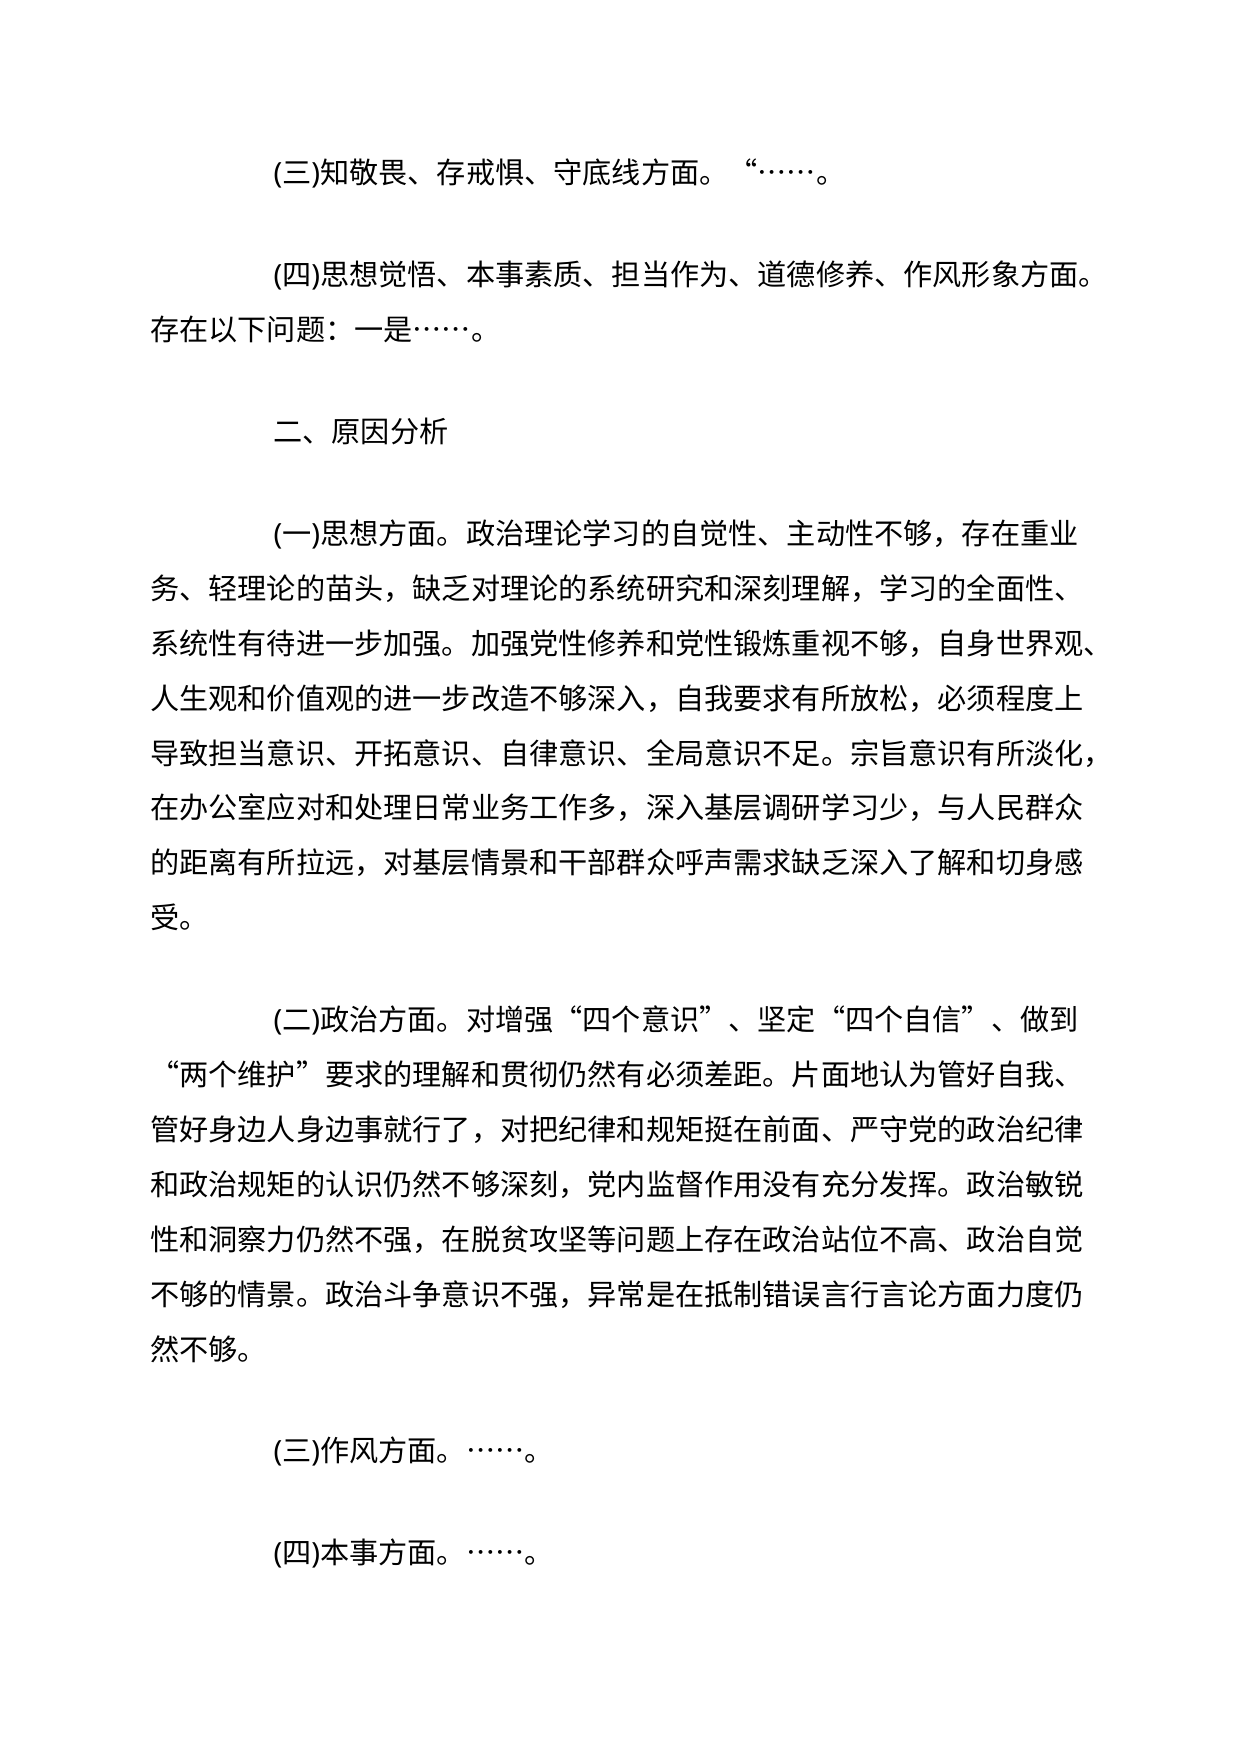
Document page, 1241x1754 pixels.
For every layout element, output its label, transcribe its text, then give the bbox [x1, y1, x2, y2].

text (三)知敬畏、存戒惧、守底线方面。“……。 [150, 150, 1090, 192]
text (四)本事方面。……。 [150, 1530, 1090, 1572]
text 二、原因分析 [150, 409, 1090, 451]
text (二)政治方面。对增强“四个意识”、坚定“四个自信”、做到“两个维护”要求的理解和贯彻仍然有必须差距。片面地认为管好自我、管好身边人身边事就行了，对把纪律和规矩挺在前面、严守党的政治纪律和政治规矩的认识仍然不够深刻，党内监督作用没有充分发挥。政治敏锐性和洞察力仍然不强，在脱贫攻坚等问题上存在政治站位不高、政治自觉不够的情景。政治斗争意识不强，异常是在抵制错误言行言论方面力度仍然不够。 [150, 997, 1090, 1368]
text (三)作风方面。……。 [150, 1428, 1090, 1470]
text (四)思想觉悟、本事素质、担当作为、道德修养、作风形象方面。存在以下问题：一是……。 [150, 252, 1090, 349]
text (一)思想方面。政治理论学习的自觉性、主动性不够，存在重业务、轻理论的苗头，缺乏对理论的系统研究和深刻理解，学习的全面性、系统性有待进一步加强。加强党性修养和党性锻炼重视不够，自身世界观、人生观和价值观的进一步改造不够深入，自我要求有所放松，必须程度上导致担当意识、开拓意识、自律意识、全局意识不足。宗旨意识有所淡化，在办公室应对和处理日常业务工作多，深入基层调研学习少，与人民群众的距离有所拉远，对基层情景和干部群众呼声需求缺乏深入了解和切身感受。 [150, 511, 1090, 937]
